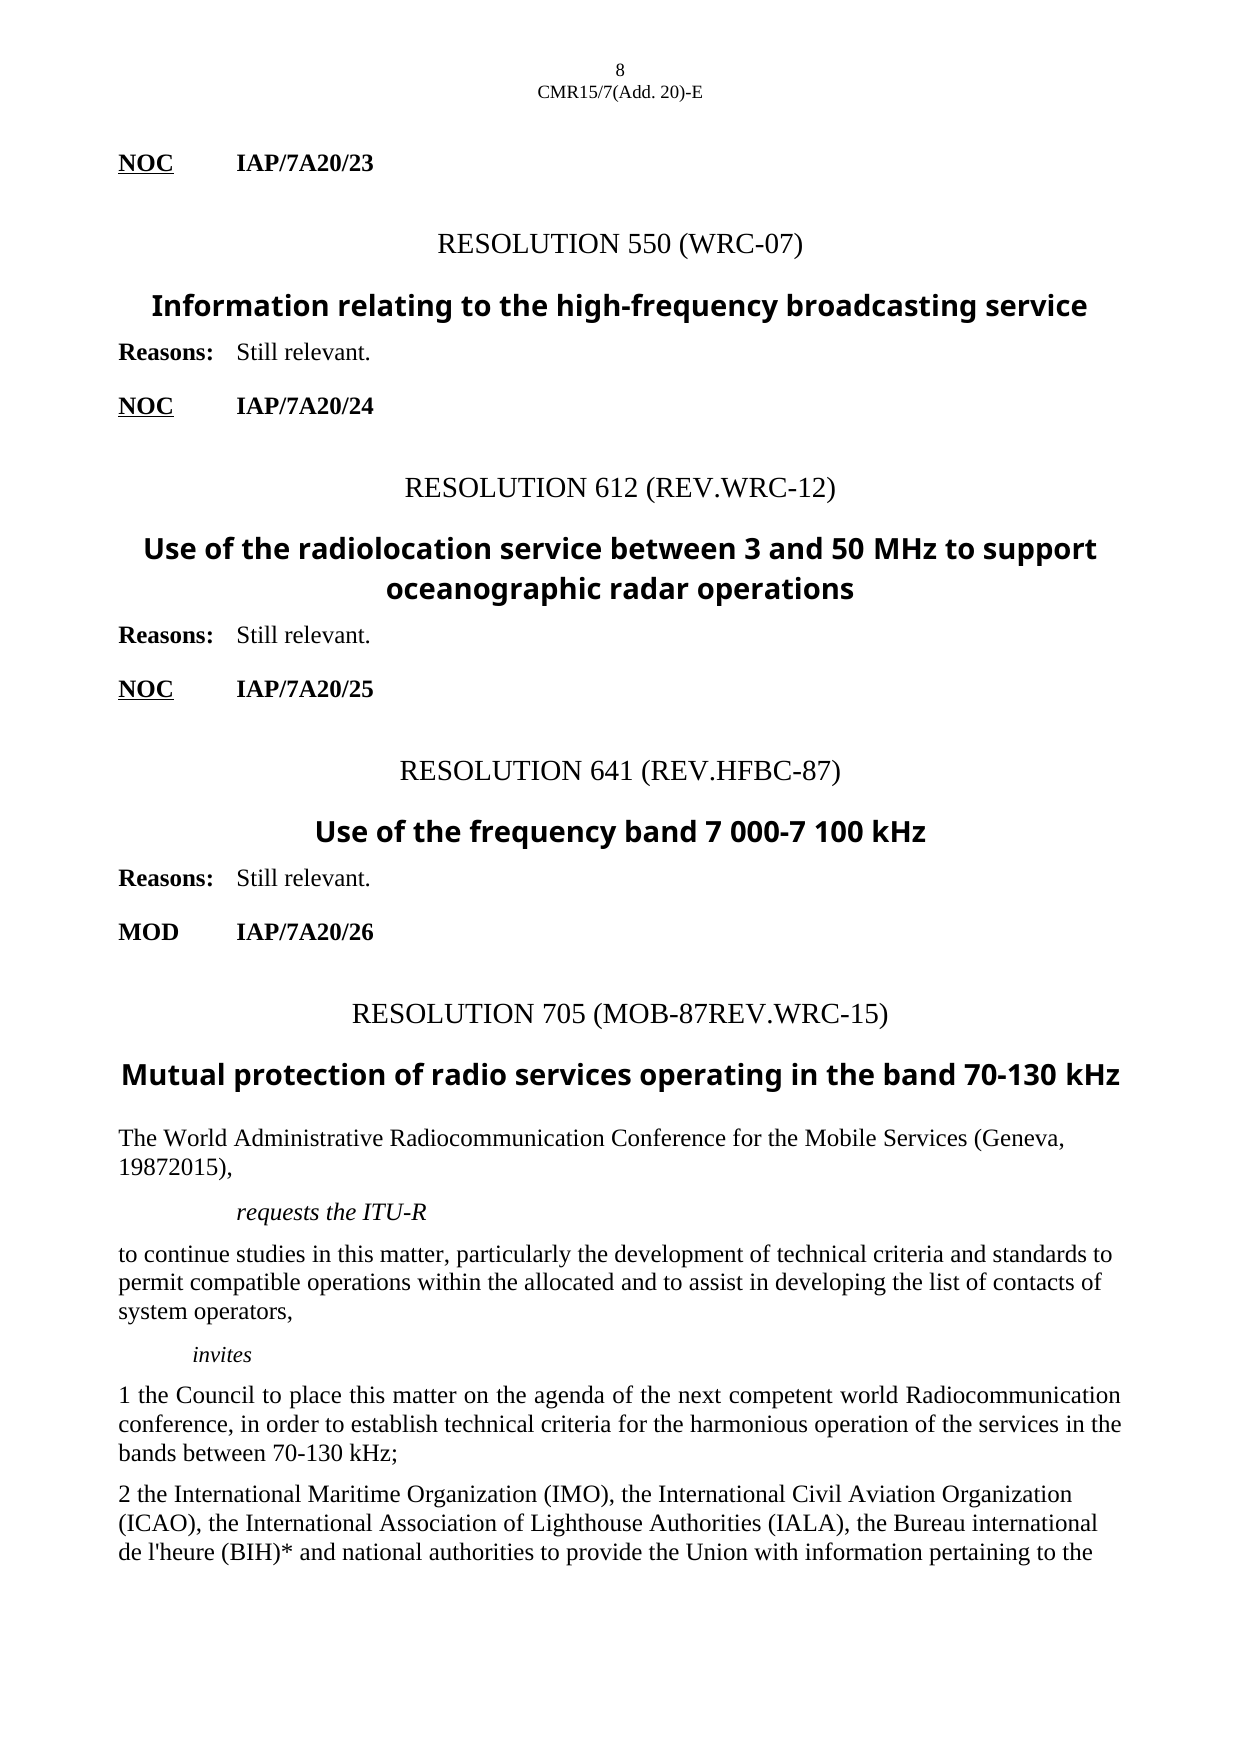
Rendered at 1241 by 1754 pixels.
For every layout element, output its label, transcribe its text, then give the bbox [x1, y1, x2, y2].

text to continue studies in this matter, particularly the development of technical criteria and standards to permit compatible operations within the allocated [118, 1239, 1122, 1325]
text MOD IAP/7A20/26 [118, 917, 1122, 946]
title Mutual protection of radio services operating in the band 70-130 kHz [118, 1054, 1122, 1094]
text NOC IAP/7A20/25 [118, 674, 1122, 703]
text Reasons: Still relevant. [118, 337, 1122, 366]
text RESOLUTION 612 (Rev.WRC-12) [118, 470, 1122, 503]
text NOC IAP/7A20/24 [118, 391, 1122, 420]
text Reasons: Still relevant. [118, 620, 1122, 649]
title Use of the radiolocation service between 3 and 50 MHz to support oceanographic radar operations [118, 528, 1122, 608]
text RESOLUTION 705 () [118, 996, 1122, 1029]
text RESOLUTION 550 (WRC-07) [118, 226, 1122, 260]
text Reasons: Still relevant. [118, 863, 1122, 892]
title Use of the frequency band 7 000-7 100 kHz [118, 811, 1122, 851]
text requests the ITU-R [236, 1197, 1122, 1226]
title The World Radio Conference (Geneva,), [118, 1123, 1122, 1181]
text RESOLUTION 641 (Rev.HFBC-87) [118, 753, 1122, 786]
text NOC IAP/7A20/23 [118, 148, 1122, 176]
title Information relating to the high-frequency broadcasting service [118, 285, 1122, 325]
